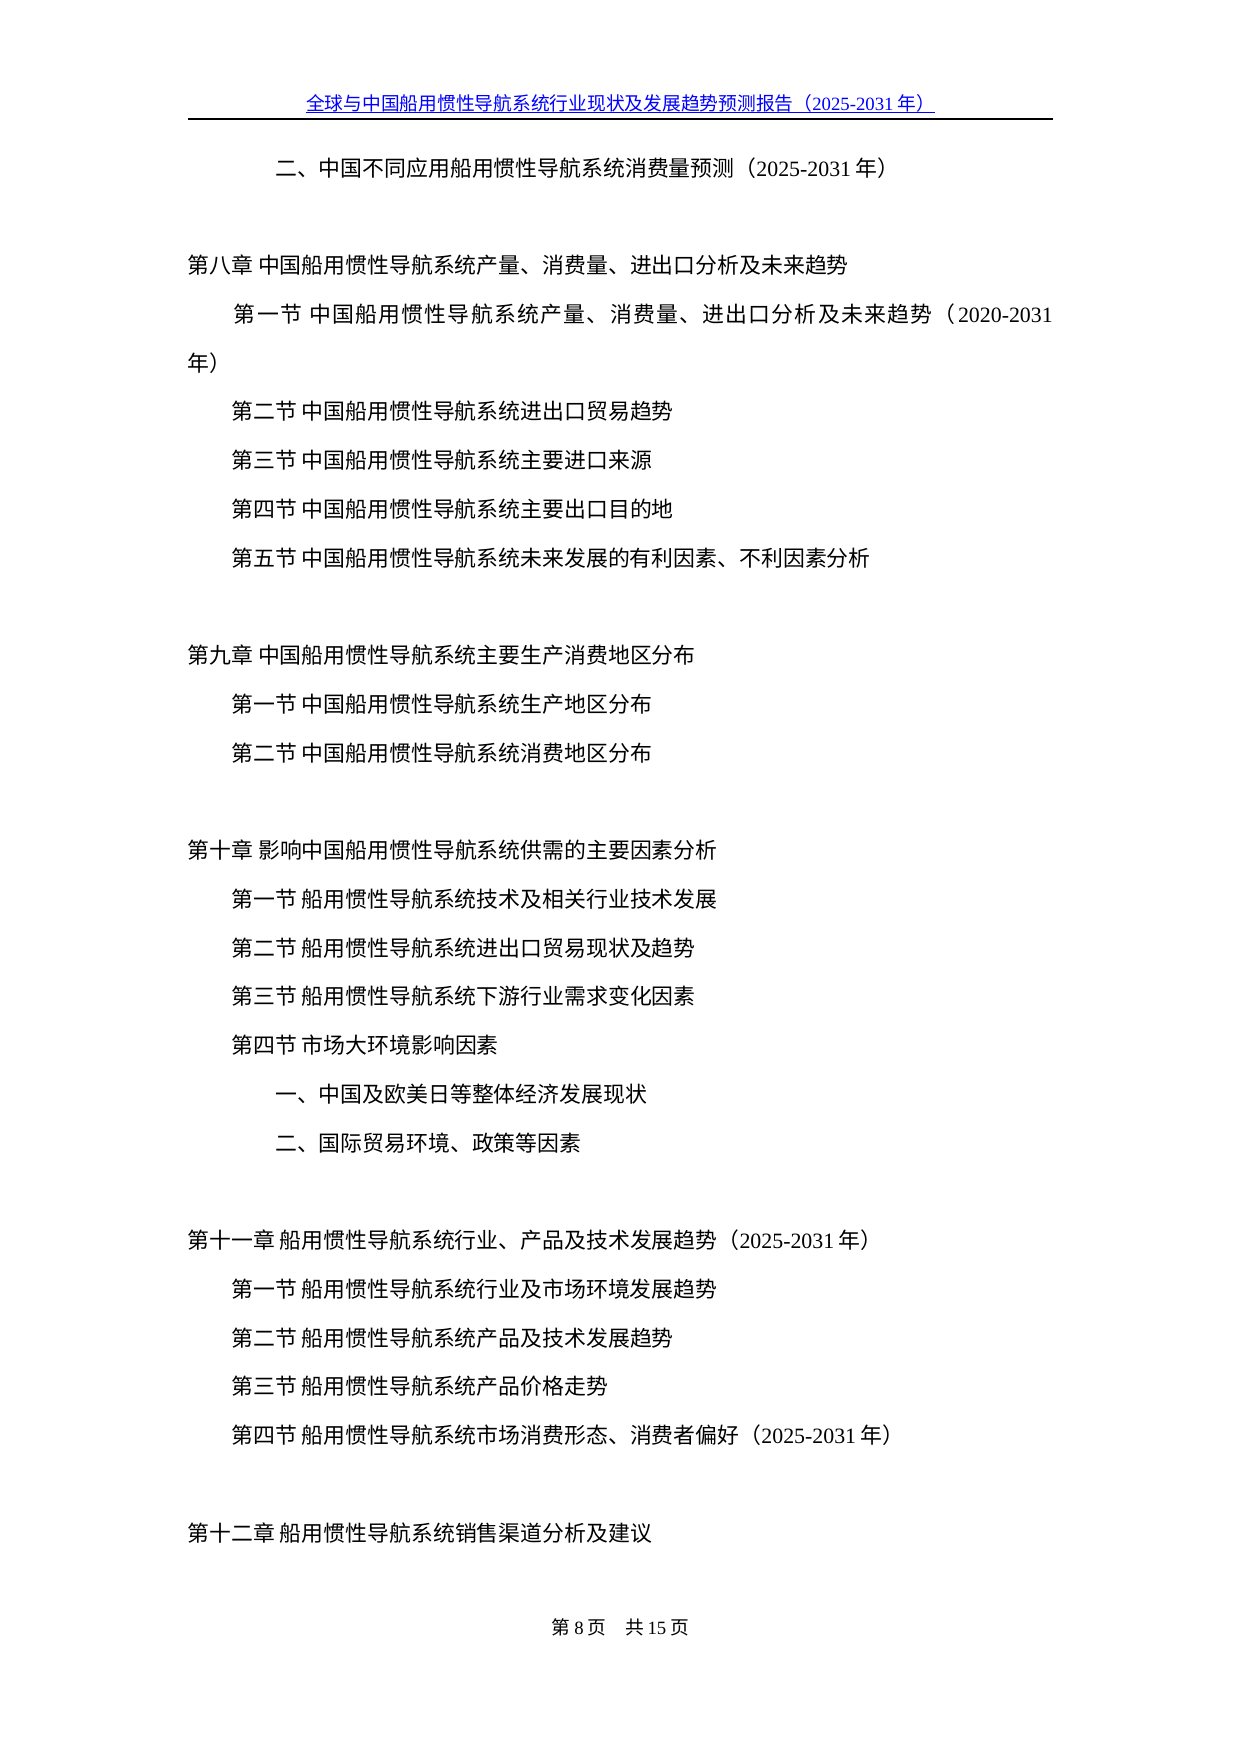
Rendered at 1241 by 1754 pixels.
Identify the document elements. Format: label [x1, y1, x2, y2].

text [187, 150, 1053, 1548]
